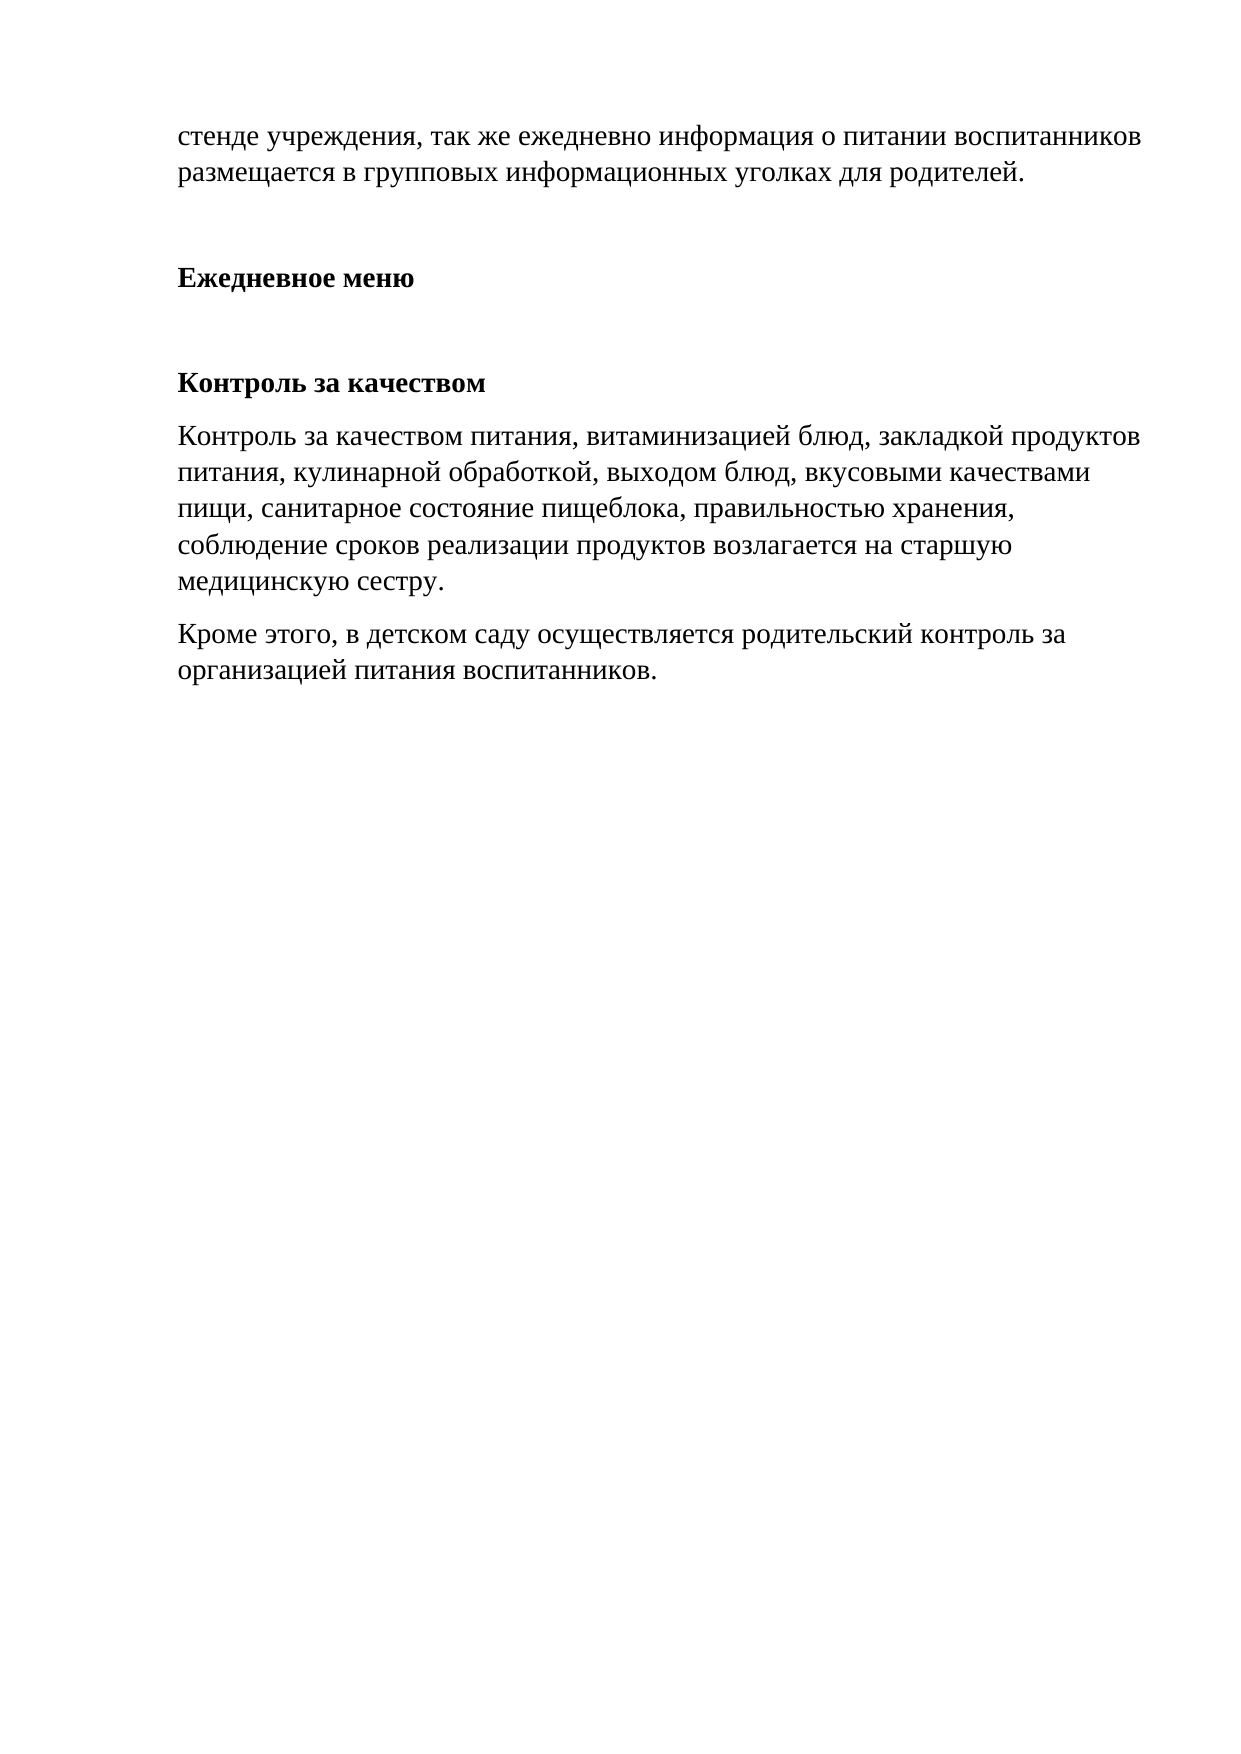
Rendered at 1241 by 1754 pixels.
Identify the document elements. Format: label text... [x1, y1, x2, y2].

text Контроль за качеством [177, 366, 1152, 399]
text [177, 118, 1152, 188]
text Ежедневное меню [177, 260, 1152, 293]
text Контроль за качеством питания, витаминизацией блюд, закладкой продуктов питания, кулинарной обработкой, выходом блюд, вкусовыми качествами пищи, санитарное состояние пищеблока, правильностью хранения, соблюдение сроков реализации продуктов возлагается на старшую медицинскую сестру. [177, 418, 1152, 596]
text Кроме этого, в детском саду осуществляется родительский контроль за организацией питания воспитанников. [177, 616, 1152, 685]
